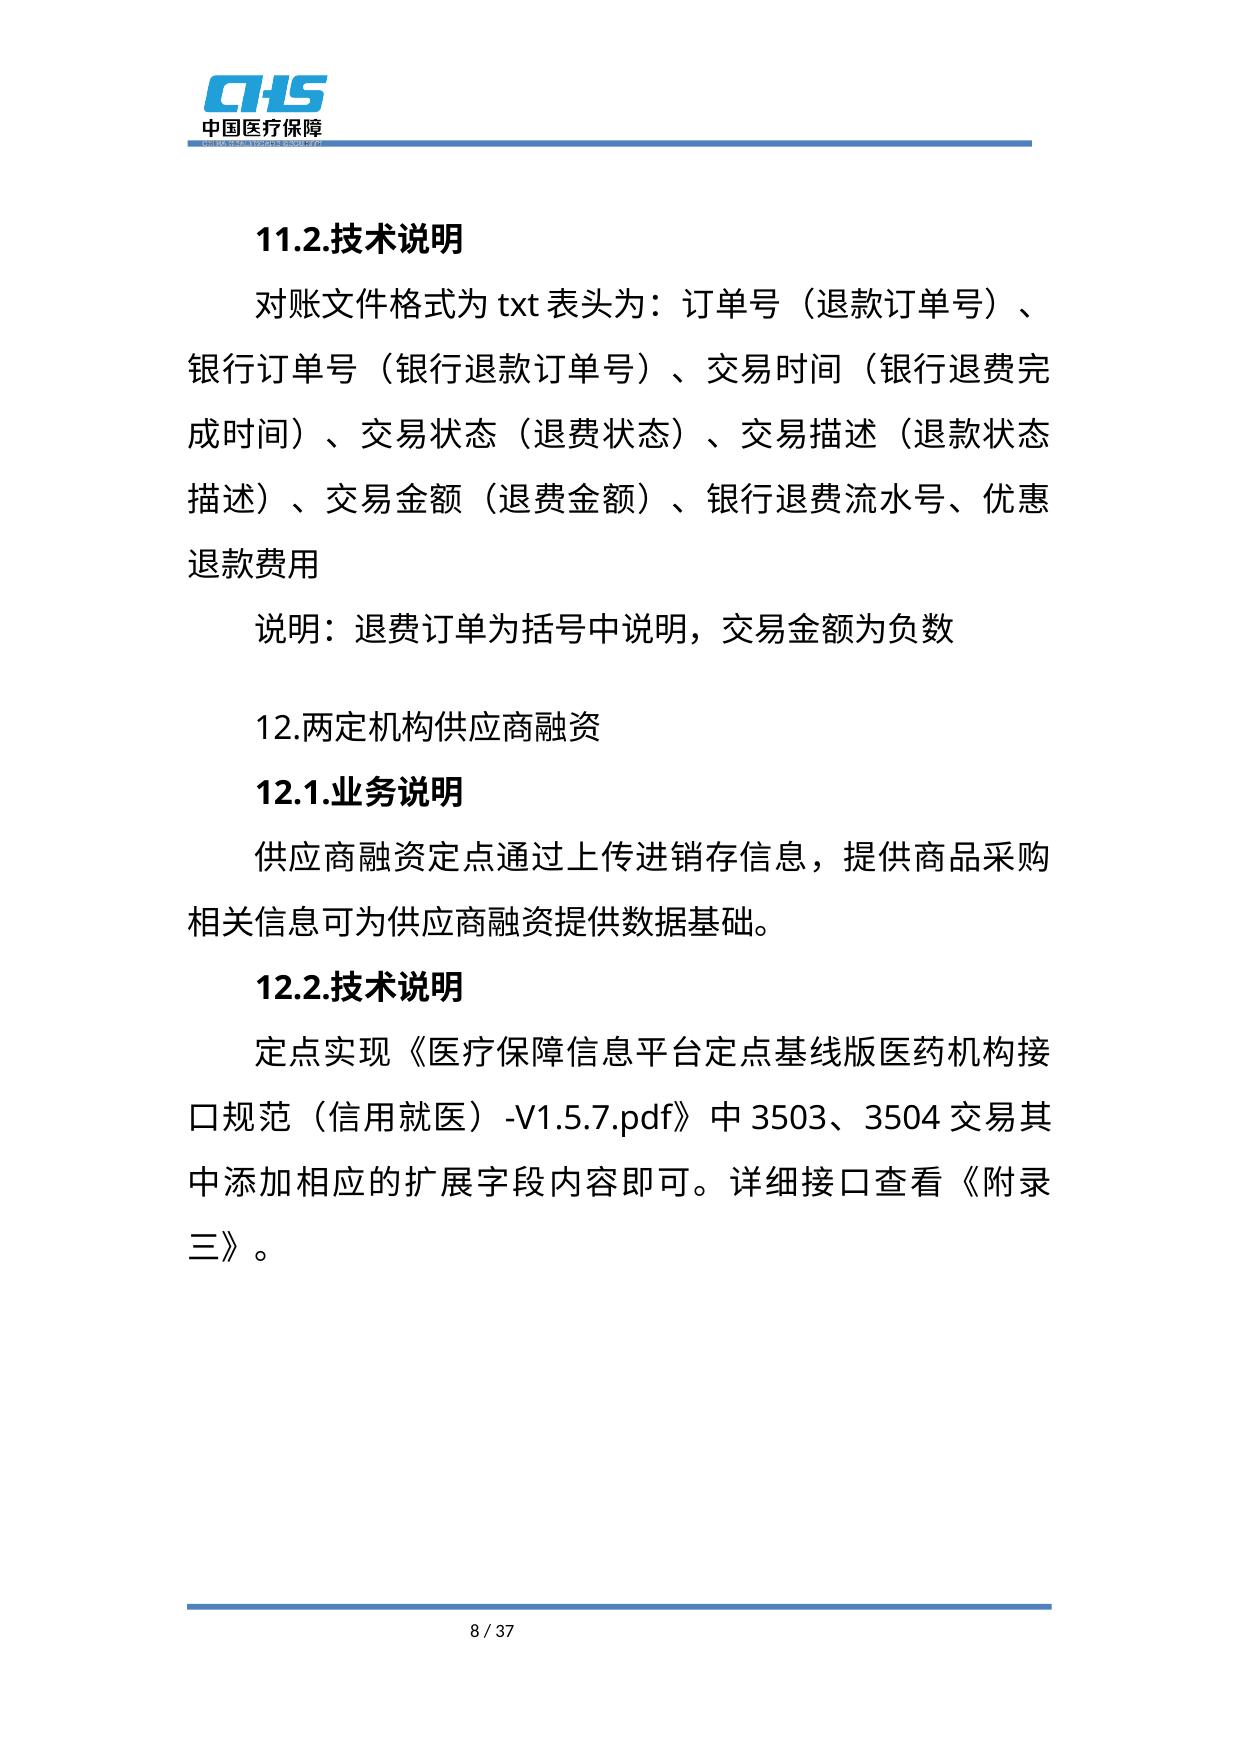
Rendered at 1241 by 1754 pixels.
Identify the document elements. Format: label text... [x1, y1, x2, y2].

text 对账文件格式为txt表头为：订单号（退款订单号）、银行订单号（银行退款订单号）、交易时间（银行退费完成时间）、交易状态（退费状态）、交易描述（退款状态描述）、交易金额（退费金额）、银行退费流水号、优惠退款费用 [187, 270, 1053, 595]
text 11.2.技术说明 [187, 205, 1053, 270]
text 供应商融资定点通过上传进销存信息，提供商品采购相关信息可为供应商融资提供数据基础。 [187, 822, 1053, 952]
text 12.2.技术说明 [187, 952, 1053, 1017]
text 12.1.业务说明 [187, 757, 1053, 822]
text 定点实现《医疗保障信息平台定点基线版医药机构接口规范（信用就医）-V1.5.7.pdf》中3503、3504交易其中添加相应的扩展字段内容即可。详细接口查看《附录三》。 [187, 1017, 1053, 1277]
picture [181, 56, 347, 153]
text 说明：退费订单为括号中说明，交易金额为负数 [187, 595, 1053, 660]
text 12.两定机构供应商融资 [187, 692, 1053, 757]
